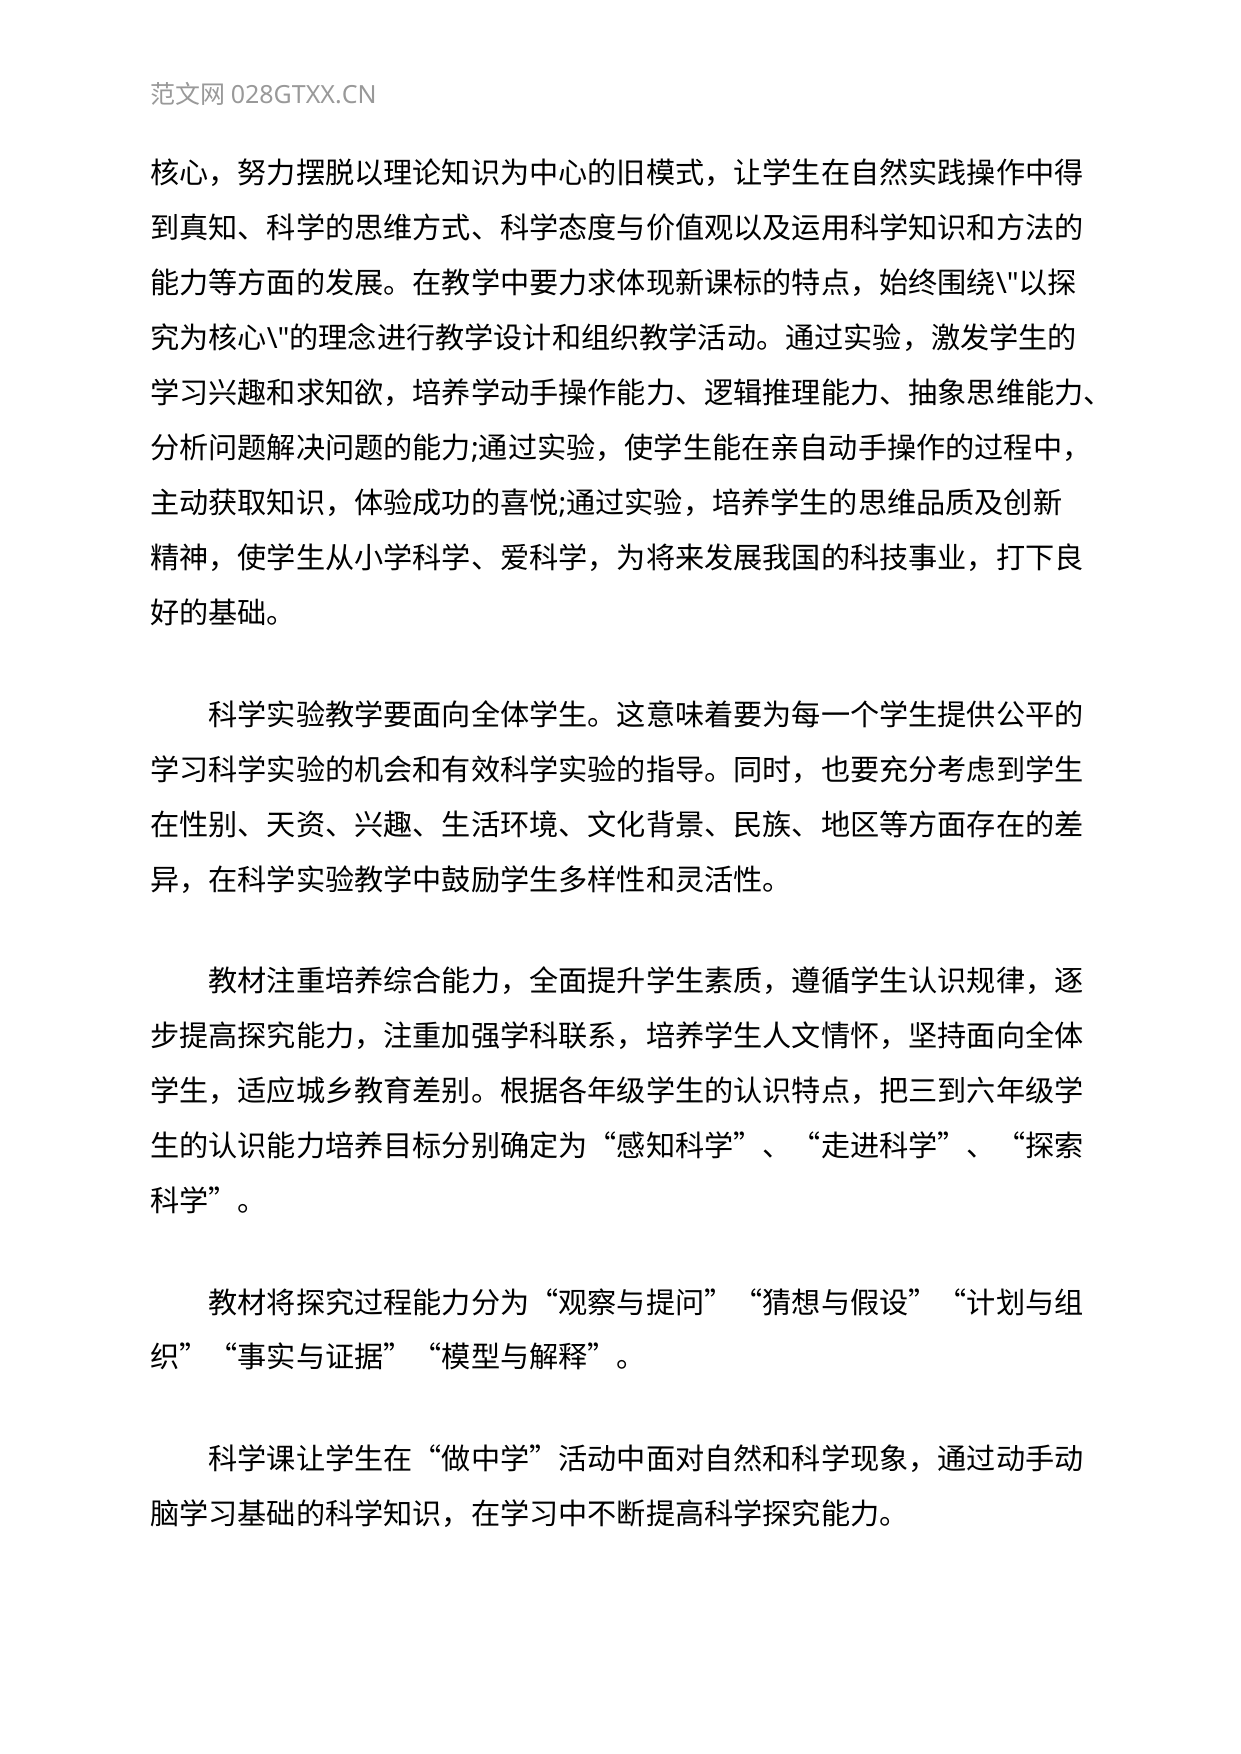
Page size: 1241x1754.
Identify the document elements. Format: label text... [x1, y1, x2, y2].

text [150, 150, 1090, 632]
text 科学课让学生在“做中学”活动中面对自然和科学现象，通过动手动脑学习基础的科学知识，在学习中不断提高科学探究能力。 [150, 1436, 1090, 1533]
text 教材注重培养综合能力，全面提升学生素质，遵循学生认识规律，逐步提高探究能力，注重加强学科联系，培养学生人文情怀，坚持面向全体学生，适应城乡教育差别。根据各年级学生的认识特点，把三到六年级学生的认识能力培养目标分别确定为“感知科学”、“走进科学”、“探索科学”。 [150, 958, 1090, 1220]
text 教材将探究过程能力分为“观察与提问”“猜想与假设”“计划与组织”“事实与证据”“模型与解释”。 [150, 1279, 1090, 1376]
text 科学实验教学要面向全体学生。这意味着要为每一个学生提供公平的学习科学实验的机会和有效科学实验的指导。同时，也要充分考虑到学生在性别、天资、兴趣、生活环境、文化背景、民族、地区等方面存在的差异，在科学实验教学中鼓励学生多样性和灵活性。 [150, 691, 1090, 898]
